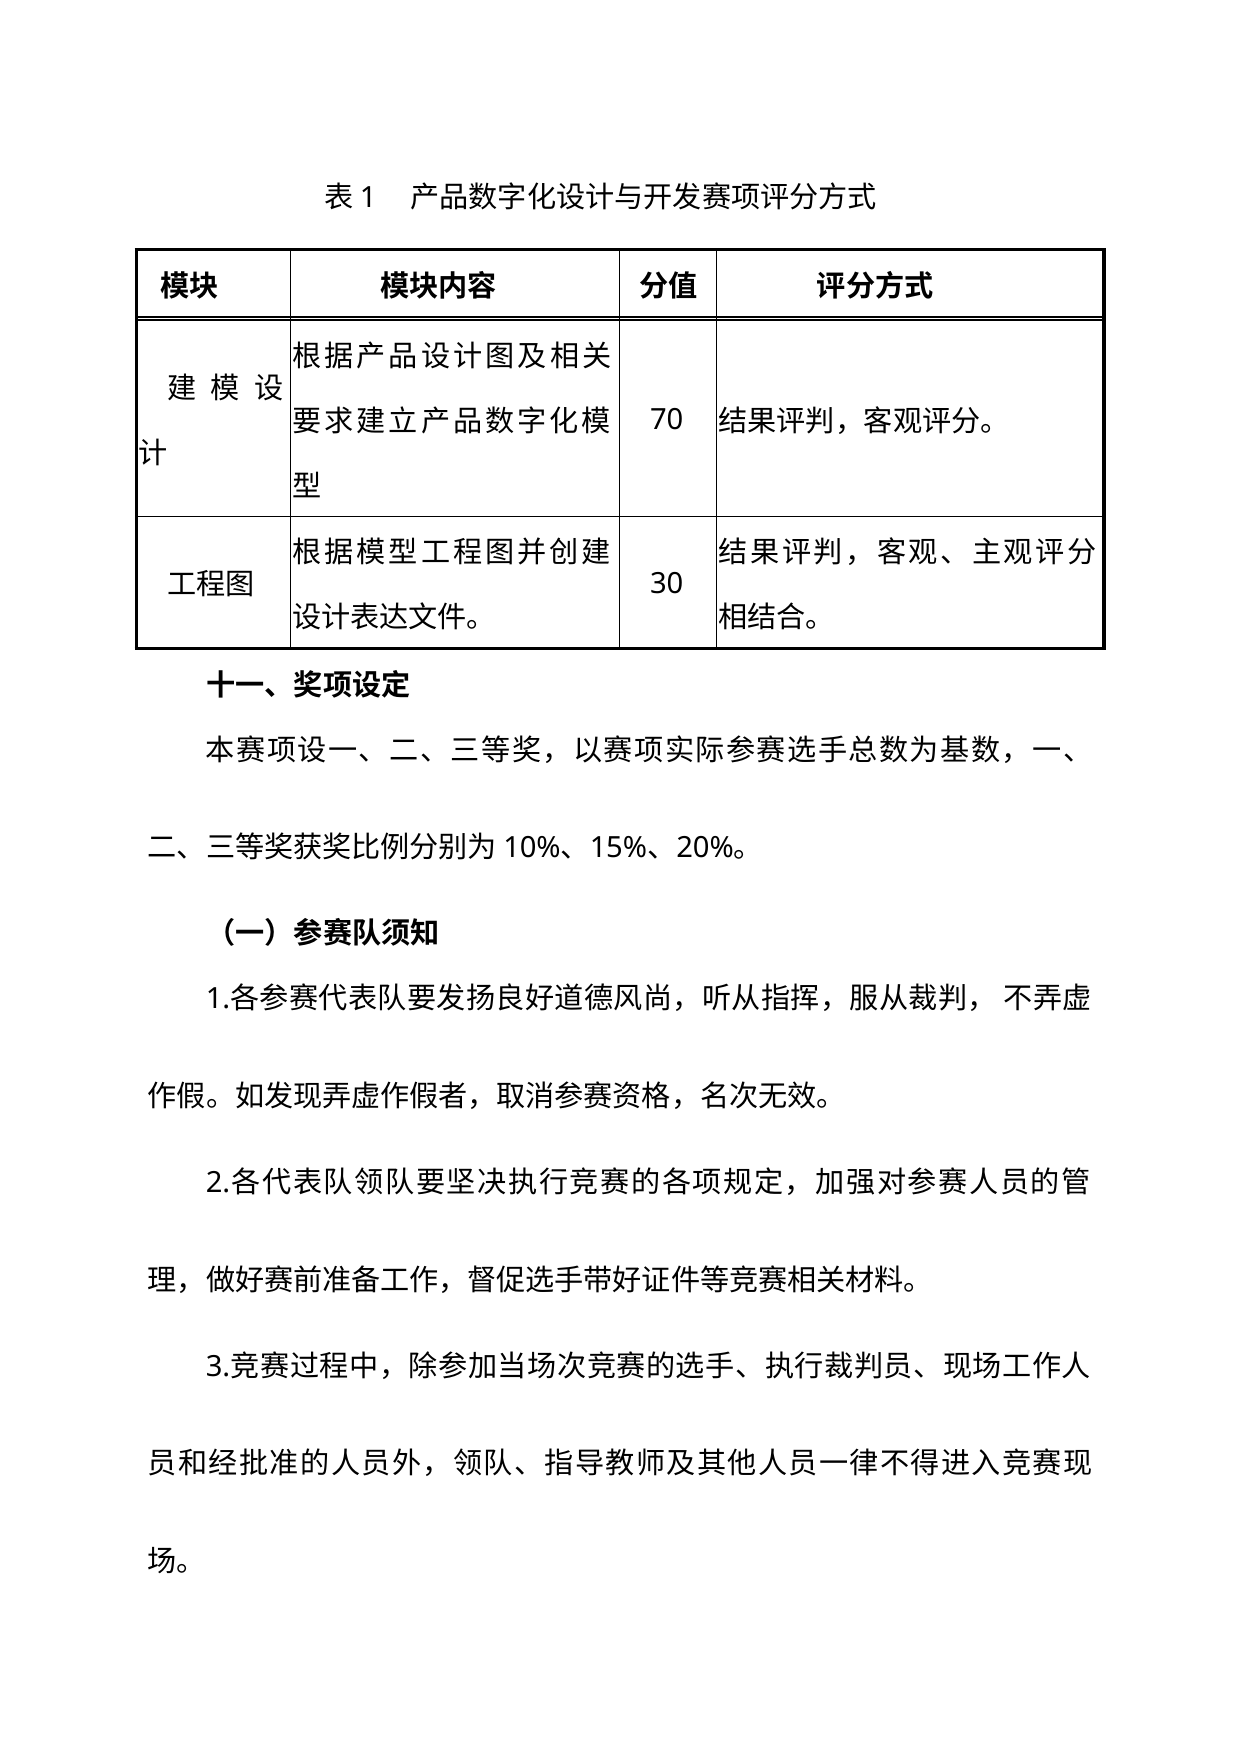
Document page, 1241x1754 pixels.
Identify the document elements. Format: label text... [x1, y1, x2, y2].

table_cell 工程图 [138, 517, 290, 647]
table_cell 结果评判，客观评分。 [717, 321, 1102, 516]
table_header 评分方式 [717, 251, 1102, 316]
table_cell 根据模型工程图并创建设计表达文件。 [291, 517, 619, 647]
table_cell 70 [620, 321, 716, 516]
table_header 模块 [138, 251, 290, 316]
table_cell 结果评判，客观、主观评分相结合。 [717, 517, 1102, 647]
table_header 分值 [620, 251, 716, 316]
table_header 模块内容 [291, 251, 619, 316]
table_cell 建模设计 [138, 321, 290, 516]
text 3.竞赛过程中，除参加当场次竞赛的选手、执行裁判员、现场工作人员和经批准的人员外，领队、指导教师及其他人员一律不得进入竞赛现场。 [148, 1331, 1092, 1591]
table_cell 根据产品设计图及相关要求建立产品数字化模型 [291, 321, 619, 516]
subtitle （一）参赛队须知 [148, 899, 1092, 964]
text 1.各参赛代表队要发扬良好道德风尚，听从指挥，服从裁判， 不弄虚作假。如发现弄虚作假者，取消参赛资格，名次无效。 [148, 964, 1092, 1126]
text 2.各代表队领队要坚决执行竞赛的各项规定，加强对参赛人员的管理，做好赛前准备工作，督促选手带好证件等竞赛相关材料。 [148, 1147, 1092, 1310]
text 表1 产品数字化设计与开发赛项评分方式 [208, 162, 1092, 227]
table_cell 30 [620, 517, 716, 647]
text 本赛项设一、二、三等奖，以赛项实际参赛选手总数为基数，一、二、三等奖获奖比例分别为 10%、15%、20%。 [148, 715, 1092, 878]
subtitle 十一、奖项设定 [148, 650, 1092, 715]
